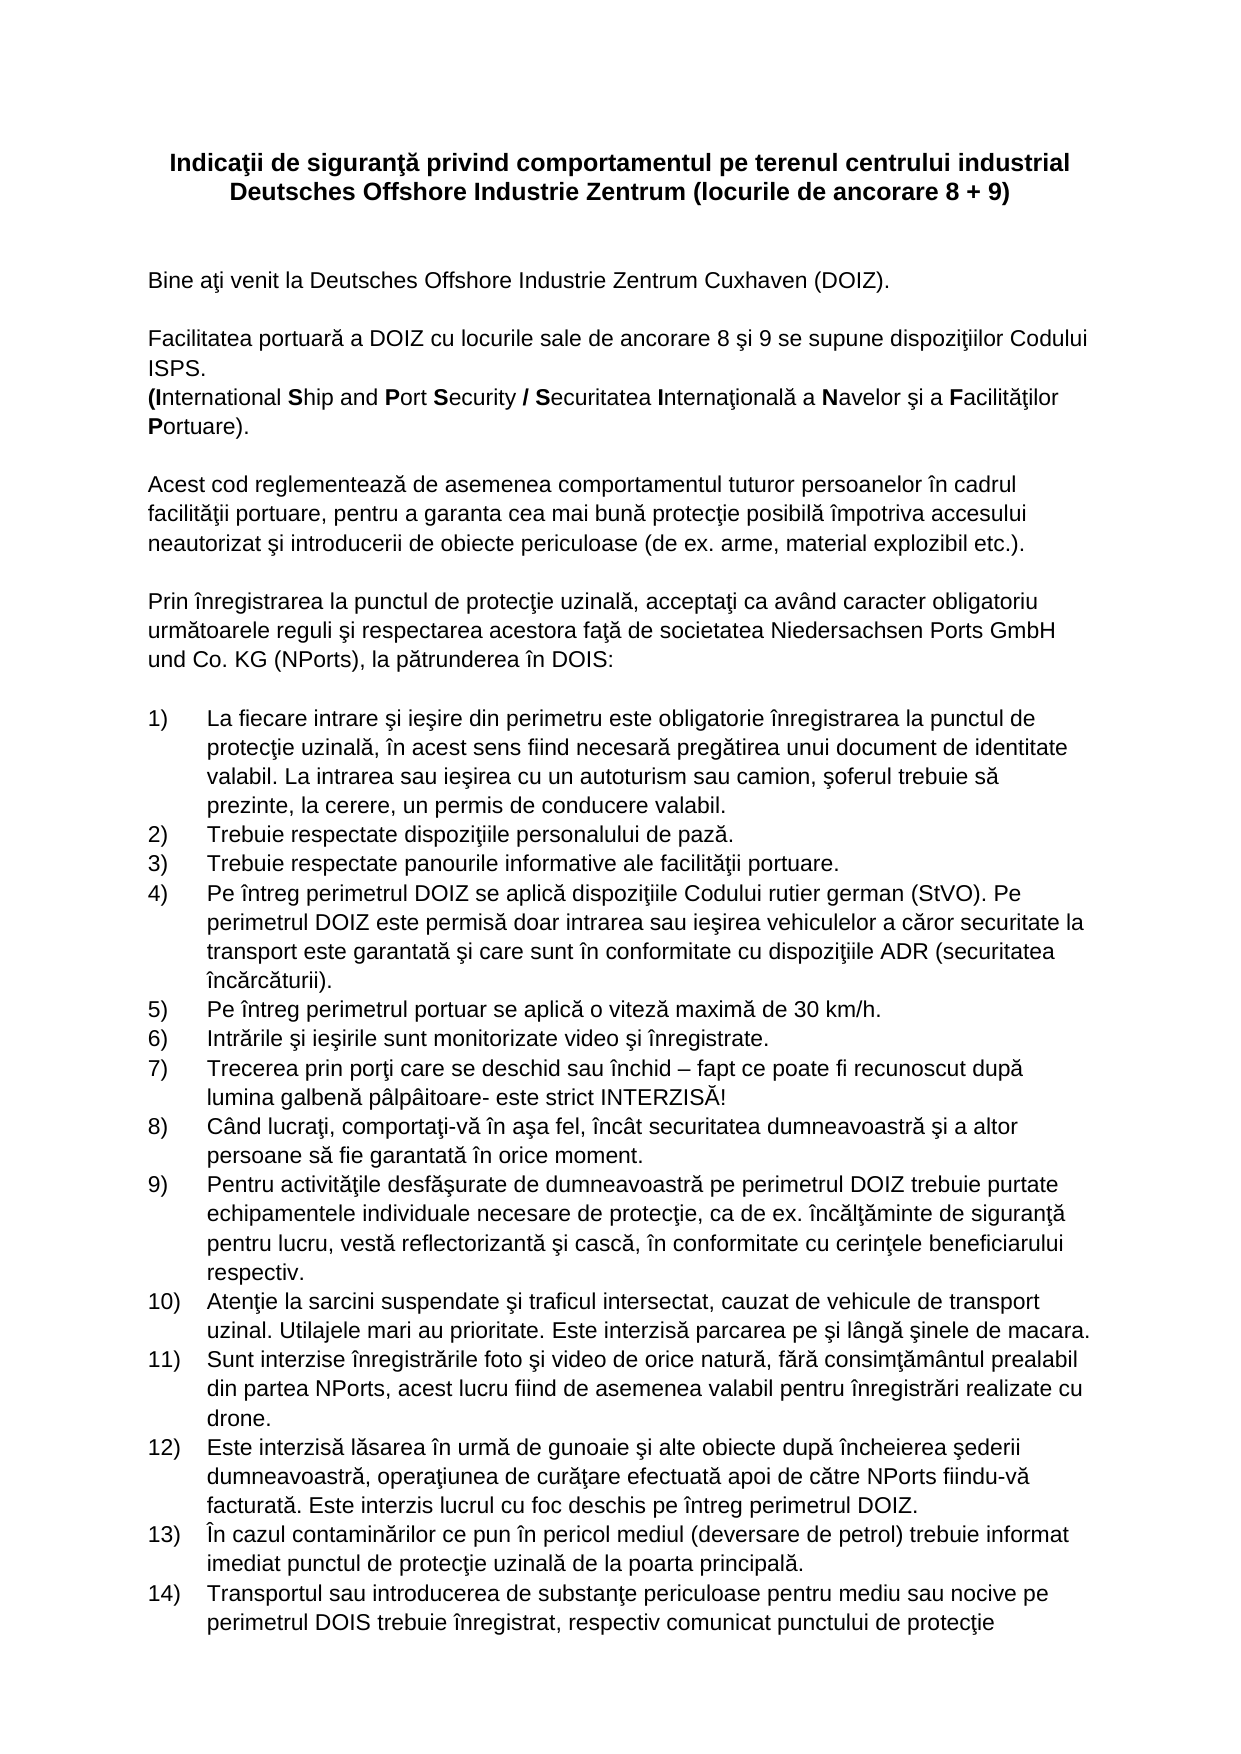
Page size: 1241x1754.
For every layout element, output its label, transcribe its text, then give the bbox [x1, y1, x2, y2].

text (International Ship and Port Security / Securitatea Internaţională a Navelor şi a Facilităţilor Portuare). [148, 381, 1093, 439]
list Pentru activităţile desfăşurate de dumneavoastră pe perimetrul DOIZ trebuie purtate echipamentele individuale necesare de protecţie, ca de ex. încălţăminte de siguranţă pentru lucru, vestă reflectorizantă şi cască, în conformitate cu cerinţele beneficiarului respectiv. [148, 1168, 1093, 1285]
list Trebuie respectate panourile informative ale facilităţii portuare. [148, 848, 1093, 877]
text Facilitatea portuară a DOIZ cu locurile sale de ancorare 8 şi 9 se supune dispoziţiilor Codului ISPS. [148, 323, 1093, 381]
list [148, 1577, 1093, 1635]
list Pe întreg perimetrul DOIZ se aplică dispoziţiile Codului rutier german (StVO). Pe perimetrul DOIZ este permisă doar intrarea sau ieşirea vehiculelor a căror securitate la transport este garantată şi care sunt în conformitate cu dispoziţiile ADR (securitatea încărcăturii). [148, 877, 1093, 993]
list Trecerea prin porţi care se deschid sau închid – fapt ce poate fi recunoscut după lumina galbenă pâlpâitoare- este strict INTERZISĂ! [148, 1052, 1093, 1110]
text Bine aţi venit la Deutsches Offshore Industrie Zentrum Cuxhaven (DOIZ). [148, 264, 1093, 293]
text Prin înregistrarea la punctul de protecţie uzinală, acceptaţi ca având caracter obligatoriu următoarele reguli şi respectarea acestora faţă de societatea Niedersachsen Ports GmbH und Co. KG (NPorts), la pătrunderea în DOIS: [148, 585, 1093, 673]
list Sunt interzise înregistrările foto şi video de orice natură, fără consimţământul prealabil din partea NPorts, acest lucru fiind de asemenea valabil pentru înregistrări realizate cu drone. [148, 1343, 1093, 1431]
list Este interzisă lăsarea în urmă de gunoaie şi alte obiecte după încheierea şederii dumneavoastră, operaţiunea de curăţare efectuată apoi de către NPorts fiindu-vă facturată. Este interzis lucrul cu foc deschis pe întreg perimetrul DOIZ. [148, 1431, 1093, 1518]
text Indicaţii de siguranţă privind comportamentul pe terenul centrului industrial Deutsches Offshore Industrie Zentrum (locurile de ancorare 8 + 9) [148, 148, 1093, 206]
list Când lucraţi, comportaţi-vă în aşa fel, încât securitatea dumneavoastră şi a altor persoane să fie garantată în orice moment. [148, 1110, 1093, 1168]
list Atenţie la sarcini suspendate şi traficul intersectat, cauzat de vehicule de transport uzinal. Utilajele mari au prioritate. Este interzisă parcarea pe şi lângă şinele de macara. [148, 1285, 1093, 1343]
list Intrările şi ieşirile sunt monitorizate video şi înregistrate. [148, 1023, 1093, 1052]
text Acest cod reglementează de asemenea comportamentul tuturor persoanelor în cadrul facilităţii portuare, pentru a garanta cea mai bună protecţie posibilă împotriva accesului neautorizat şi introducerii de obiecte periculoase (de ex. arme, material explozibil etc.). [148, 468, 1093, 556]
list Trebuie respectate dispoziţiile personalului de pază. [148, 818, 1093, 848]
list În cazul contaminărilor ce pun în pericol mediul (deversare de petrol) trebuie informat imediat punctul de protecţie uzinală de la poarta principală. [148, 1518, 1093, 1577]
list La fiecare intrare şi ieşire din perimetru este obligatorie înregistrarea la punctul de protecţie uzinală, în acest sens fiind necesară pregătirea unui document de identitate valabil. La intrarea sau ieşirea cu un autoturism sau camion, şoferul trebuie să prezinte, la cerere, un permis de conducere valabil. [148, 702, 1093, 818]
list Pe întreg perimetrul portuar se aplică o viteză maximă de 30 km/h. [148, 993, 1093, 1023]
